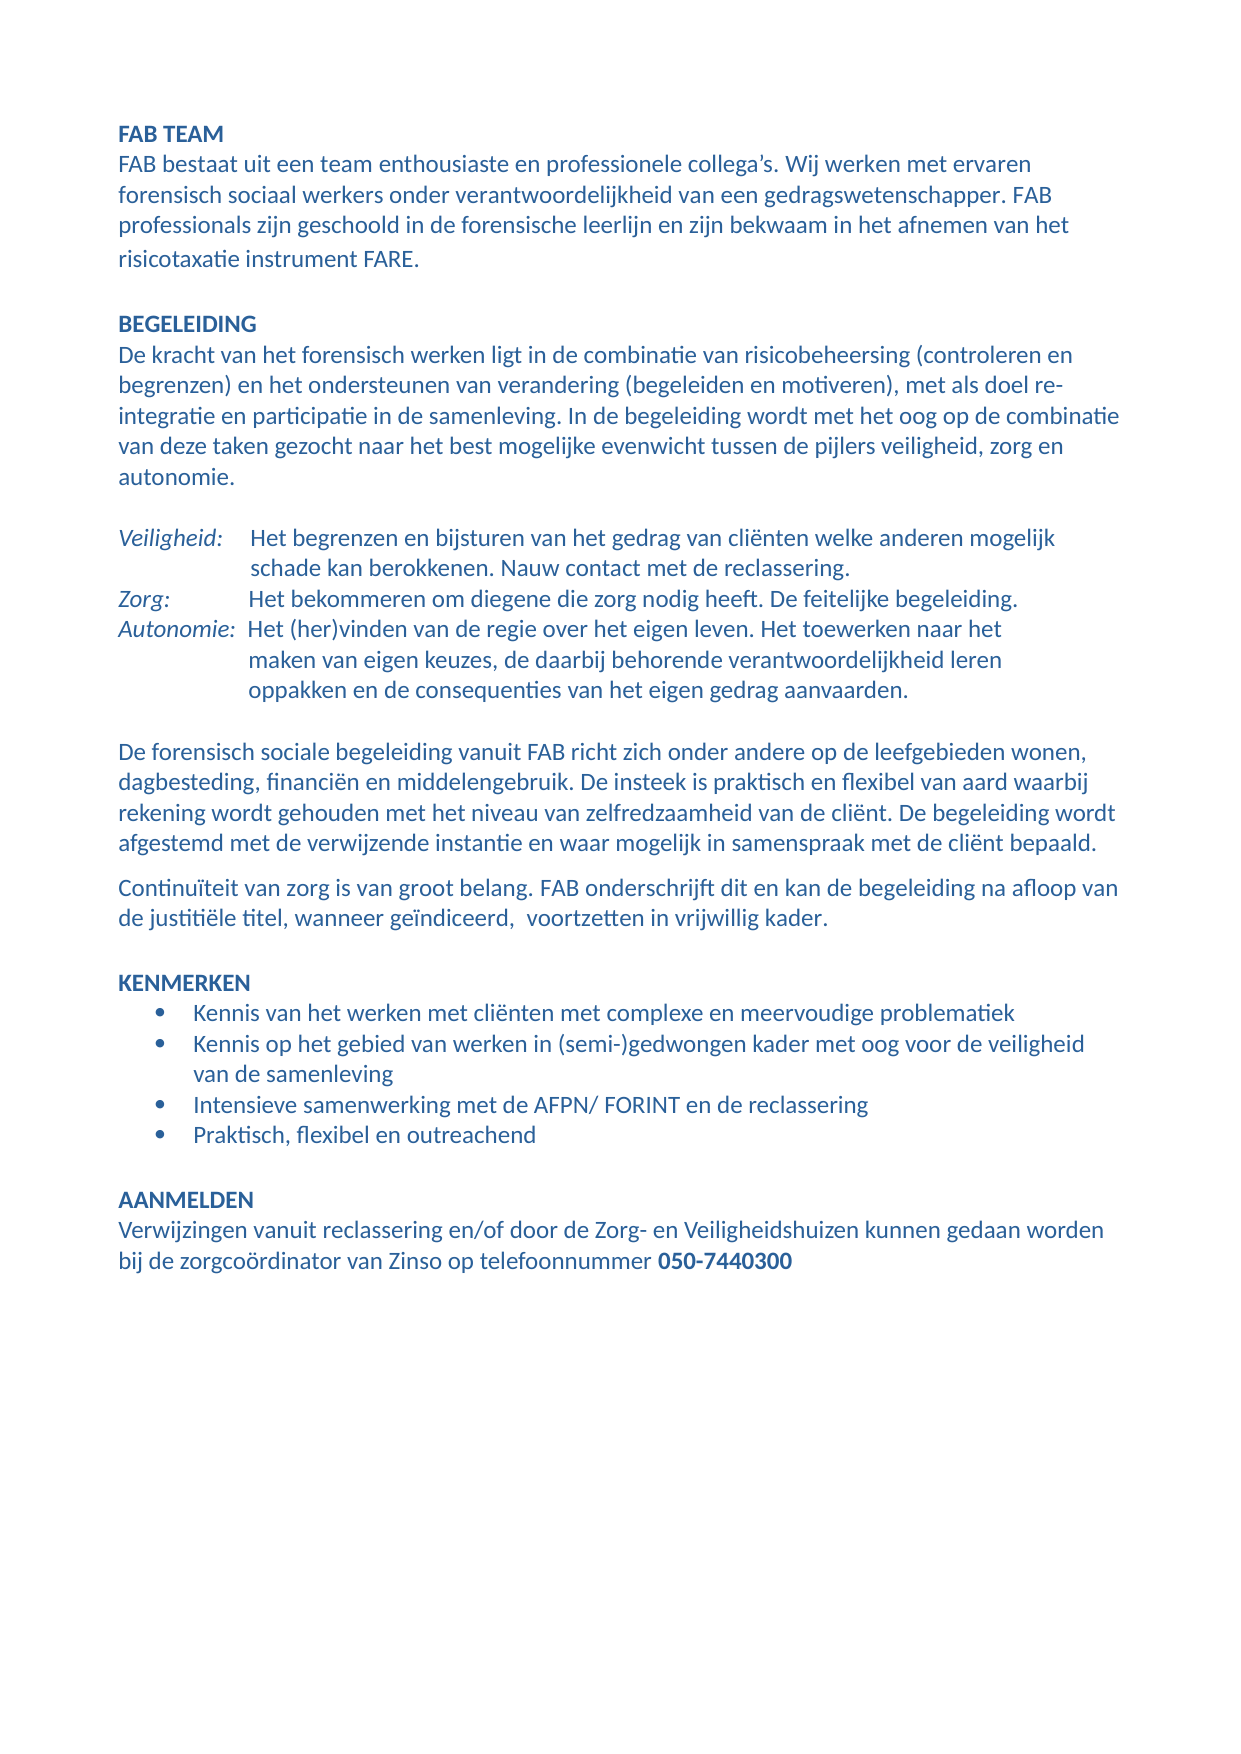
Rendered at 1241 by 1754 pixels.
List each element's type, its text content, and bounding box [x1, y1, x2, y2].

list Kennis van het werken met cliënten met complexe en meervoudige problematiek [156, 997, 1122, 1028]
text De forensisch sociale begeleiding vanuit FAB richt zich onder andere op de leefgebieden wonen, dagbesteding, financiën en middelengebruik. De insteek is praktisch en flexibel van aard waarbij rekening wordt gehouden met het niveau van zelfredzaamheid van de cliënt. De begeleiding wordt afgestemd met de verwijzende instantie en waar mogelijk in samenspraak met de cliënt bepaald. [118, 736, 1122, 858]
text BEGELEIDING [118, 308, 1122, 339]
list Praktisch, flexibel en outreachend [156, 1119, 1122, 1150]
text Veiligheid: Het begrenzen en bijsturen van het gedrag van cliënten welke anderen mogelijk schade kan berokkenen. Nauw contact met de reclassering. [118, 522, 1122, 583]
text Autonomie: Het (her)vinden van de regie over het eigen leven. Het toewerken naar het [118, 613, 1122, 644]
text Continuïteit van zorg is van groot belang. FAB onderschrijft dit en kan de begeleiding na afloop van de justitiële titel, wanneer geïndiceerd, voortzetten in vrijwillig kader. [118, 872, 1122, 933]
text Zorg: Het bekommeren om diegene die zorg nodig heeft. De feitelijke begeleiding. [118, 583, 1122, 613]
list Intensieve samenwerking met de AFPN/ FORINT en de reclassering [156, 1089, 1122, 1119]
text De kracht van het forensisch werken ligt in de combinatie van risicobeheersing (controleren en begrenzen) en het ondersteunen van verandering (begeleiden en motiveren), met als doel re-integratie en participatie in de samenleving. In de begeleiding wordt met het oog op de combinatie van deze taken gezocht naar het best mogelijke evenwicht tussen de pijlers veiligheid, zorg en autonomie. [118, 339, 1122, 491]
text FAB TEAM [118, 118, 1122, 149]
text oppakken en de consequenties van het eigen gedrag aanvaarden. [118, 674, 1122, 705]
text Verwijzingen vanuit reclassering en/of door de Zorg- en Veiligheidshuizen kunnen gedaan worden bij de zorgcoördinator van Zinso op telefoonnummer 050-7440300 [118, 1214, 1122, 1276]
text AANMELDEN [118, 1184, 1122, 1214]
list Kennis op het gebied van werken in (semi-)gedwongen kader met oog voor de veiligheid van de samenleving [156, 1028, 1122, 1089]
text maken van eigen keuzes, de daarbij behorende verantwoordelijkheid leren [118, 644, 1122, 674]
text FAB bestaat uit een team enthousiaste en professionele collega’s. Wij werken met ervaren forensisch sociaal werkers onder verantwoordelijkheid van een gedragswetenschapper. FAB professionals zijn geschoold in de forensische leerlijn en zijn bekwaam in het afnemen van het risicotaxatie instrument FARE. [118, 149, 1122, 274]
text KENMERKEN [118, 967, 1122, 997]
